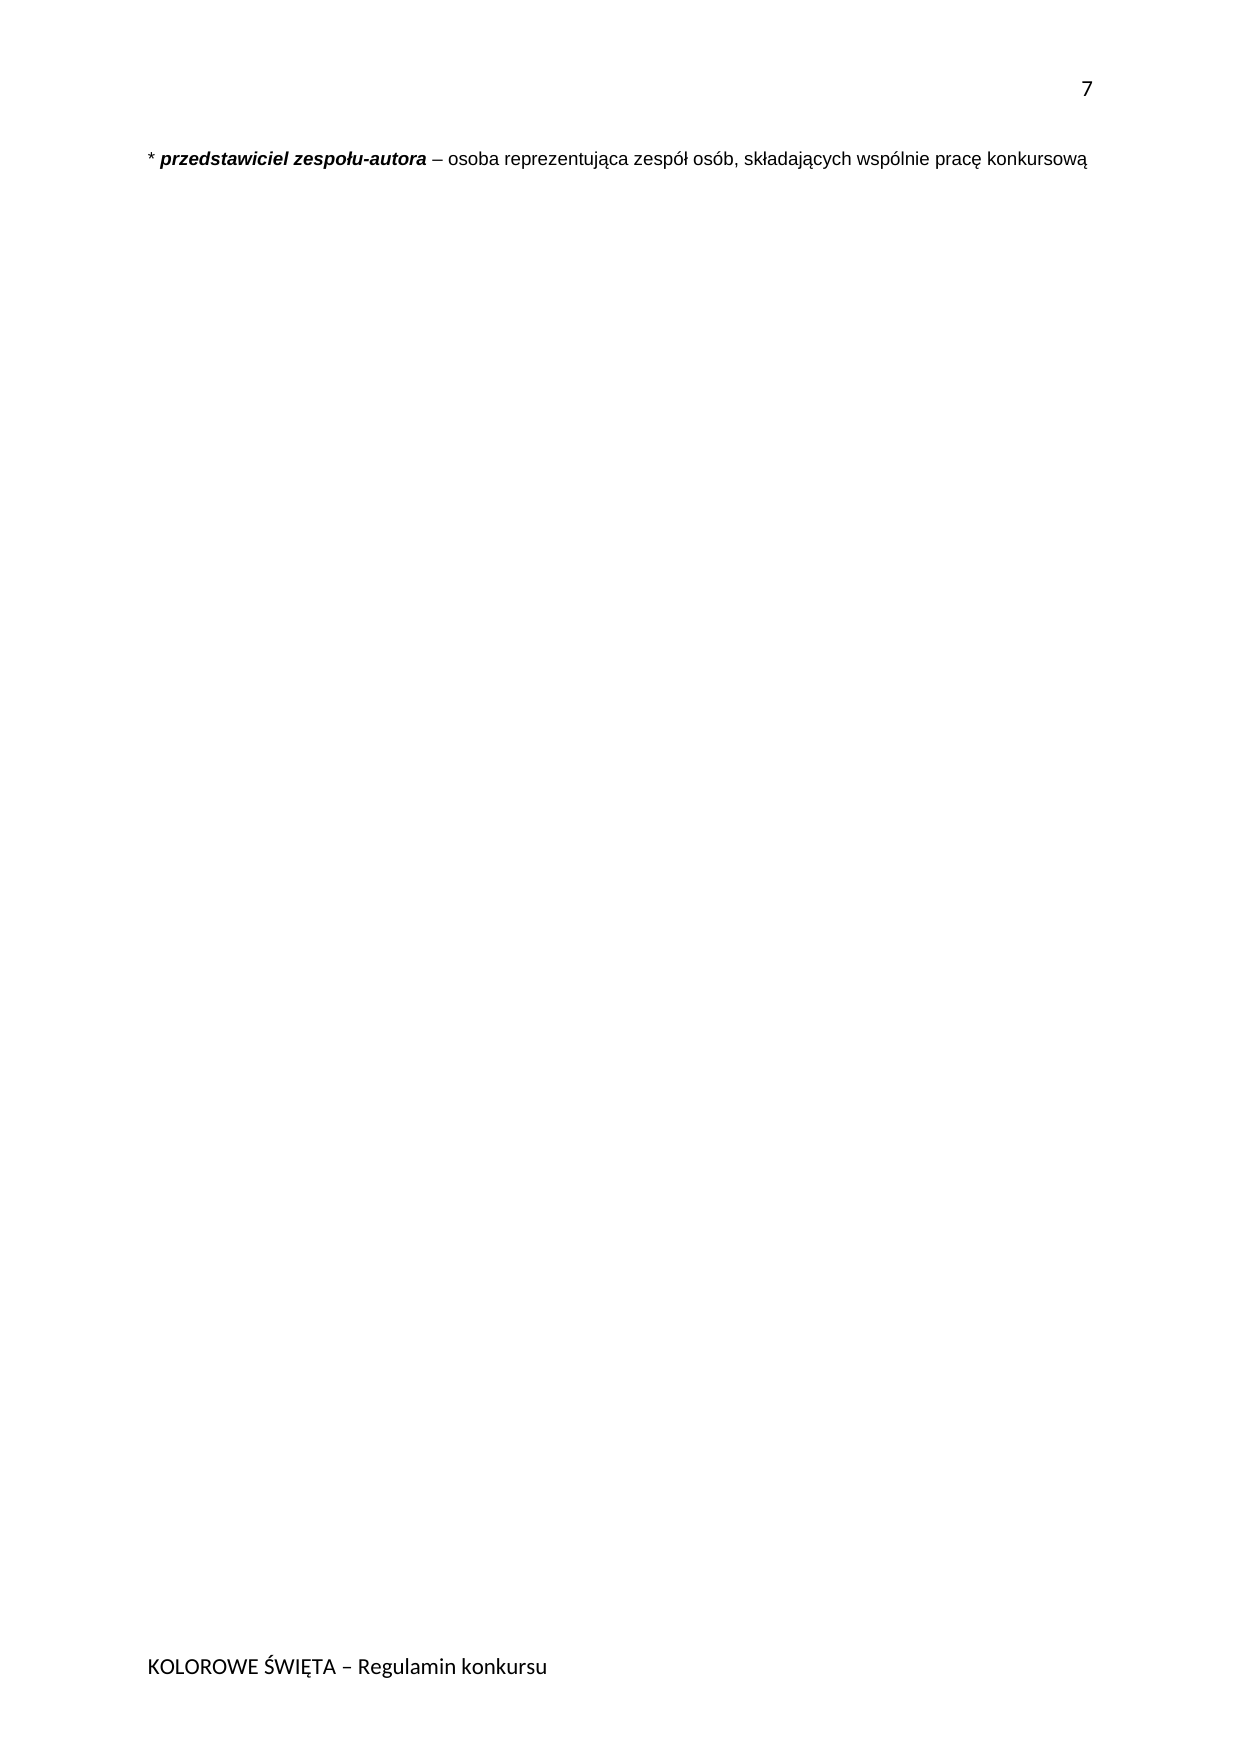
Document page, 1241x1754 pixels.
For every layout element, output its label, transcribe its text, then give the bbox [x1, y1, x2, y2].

text * przedstawiciel zespołu-autora – osoba reprezentująca zespół osób, składających wspólnie pracę konkursową [148, 148, 1093, 169]
